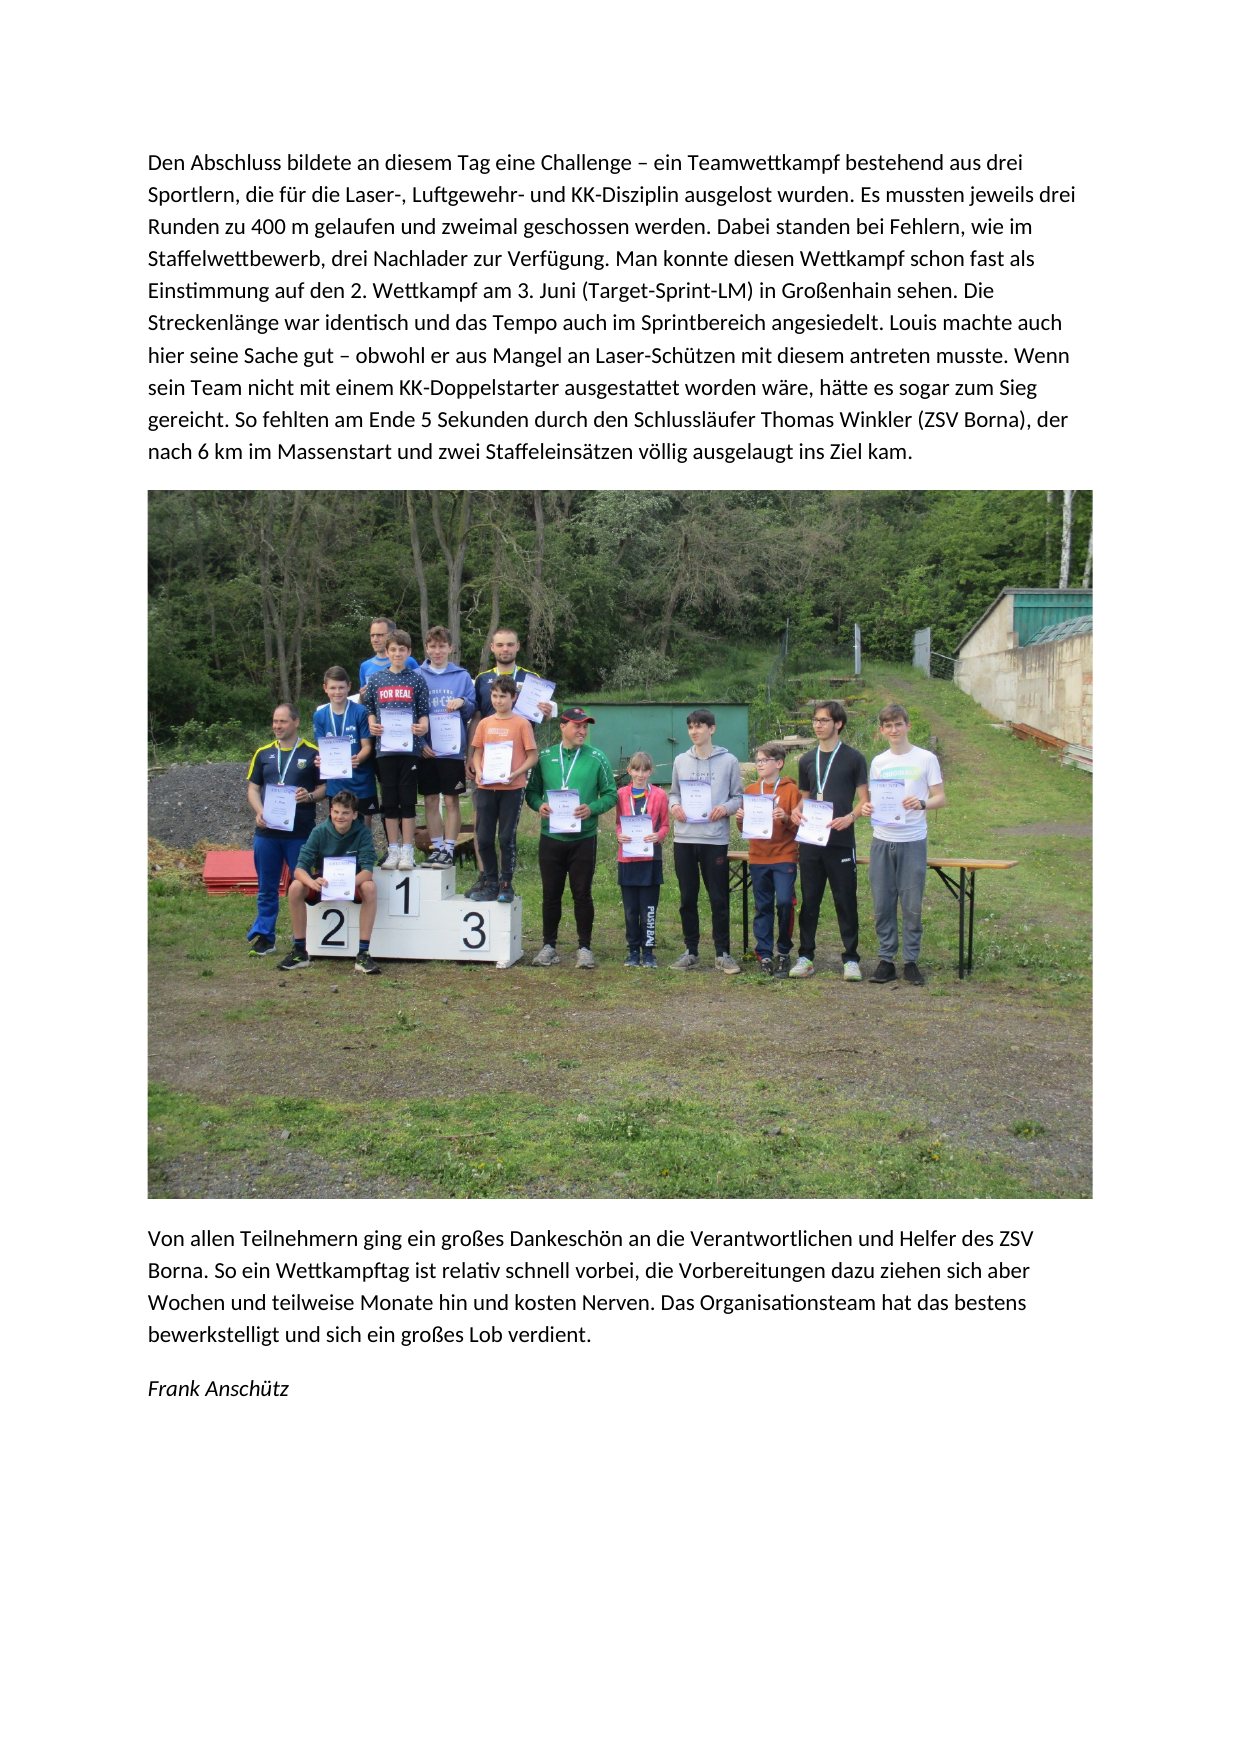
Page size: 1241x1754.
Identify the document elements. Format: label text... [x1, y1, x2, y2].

picture [147, 490, 1093, 1199]
text Den Abschluss bildete an diesem Tag eine Challenge – ein Teamwettkampf bestehend aus drei Sportlern, die für die Laser-, Luftgewehr- und KK-Disziplin ausgelost wurden. Es mussten jeweils drei Runden zu 400 m gelaufen und zweimal geschossen werden. Dabei standen bei Fehlern, wie im Staffelwettbewerb, drei Nachlader zur Verfügung. Man konnte diesen Wettkampf schon fast als Einstimmung auf den 2. Wettkampf am 3. Juni (Target-Sprint-LM) in Großenhain sehen. Die Streckenlänge war identisch und das Tempo auch im Sprintbereich angesiedelt. Louis machte auch hier seine Sache gut – obwohl er aus Mangel an Laser-Schützen mit diesem antreten musste. Wenn sein Team nicht mit einem KK-Doppelstarter ausgestattet worden wäre, hätte es sogar zum Sieg gereicht. So fehlten am Ende 5 Sekunden durch den Schlussläufer Thomas Winkler (ZSV Borna), der nach 6 km im Massenstart und zwei Staffeleinsätzen völlig ausgelaugt ins Ziel kam. [148, 148, 1093, 465]
text Frank Anschütz [148, 1374, 1093, 1402]
text Von allen Teilnehmern ging ein großes Dankeschön an die Verantwortlichen und Helfer des ZSV Borna. So ein Wettkampftag ist relativ schnell vorbei, die Vorbereitungen dazu ziehen sich aber Wochen und teilweise Monate hin und kosten Nerven. Das Organisationsteam hat das bestens bewerkstelligt und sich ein großes Lob verdient. [148, 1224, 1093, 1349]
